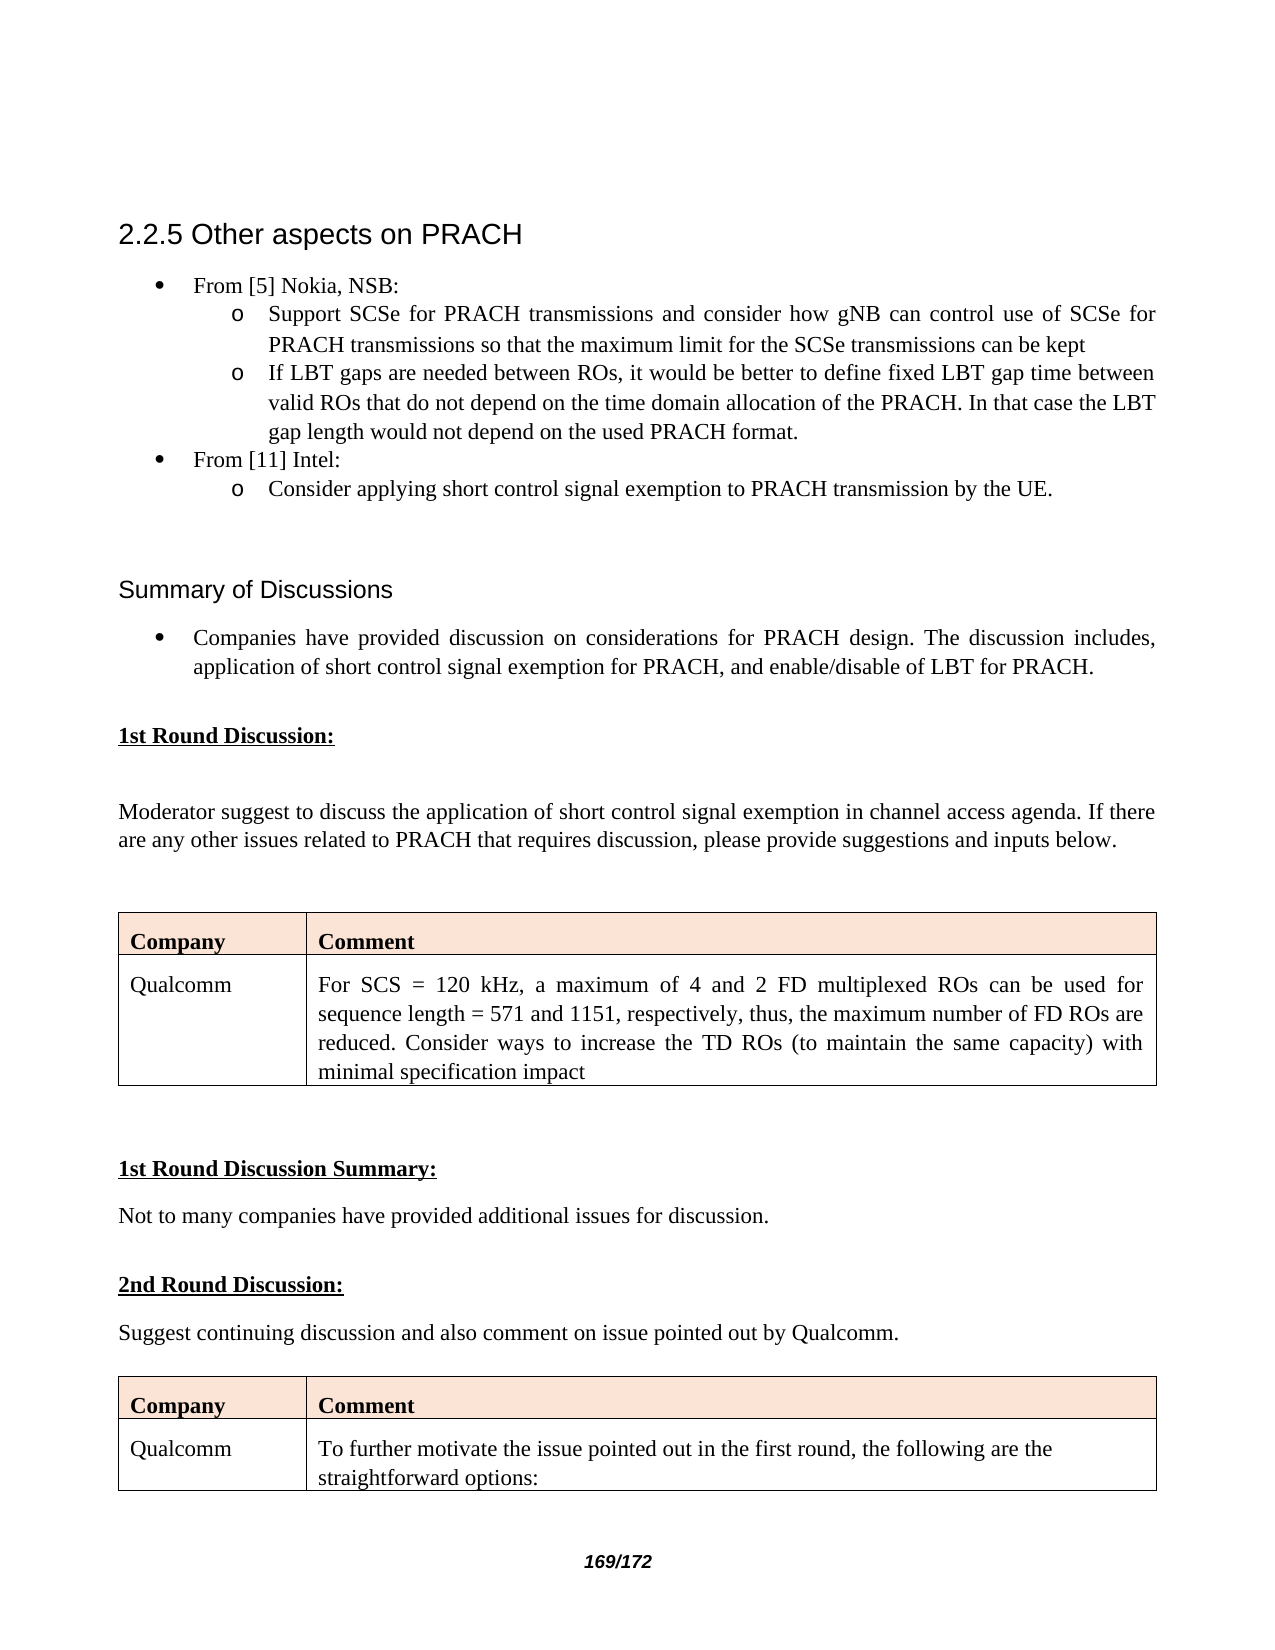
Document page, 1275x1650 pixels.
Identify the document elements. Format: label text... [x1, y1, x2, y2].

text Moderator suggest to discuss the application of short control signal exemption in channel access agenda. If there are any other issues related to PRACH that requires discussion, please provide suggestions and inputs below. [118, 798, 1157, 853]
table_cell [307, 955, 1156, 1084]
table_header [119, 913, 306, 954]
text Not to many companies have provided additional issues for discussion. [118, 1202, 1157, 1228]
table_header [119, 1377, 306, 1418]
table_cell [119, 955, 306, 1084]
list If LBT gaps are needed between ROs, it would be better to define fixed LBT gap time between valid ROs that do not depend on the time domain allocation of the PRACH. In that case the LBT gap length would not depend on the used PRACH format. [231, 359, 1157, 444]
subtitle 2nd Round Discussion: [118, 1271, 1157, 1298]
subtitle 1st Round Discussion: [118, 722, 1157, 748]
subtitle 2.2.5 Other aspects on PRACH [118, 217, 1157, 251]
list Consider applying short control signal exemption to PRACH transmission by the UE. [231, 475, 1157, 503]
subtitle 1st Round Discussion Summary: [118, 1155, 1157, 1181]
list Support SCSe for PRACH transmissions and consider how gNB can control use of SCSe for PRACH transmissions so that the maximum limit for the SCSe transmissions can be kept [231, 300, 1157, 357]
text Suggest continuing discussion and also comment on issue pointed out by Qualcomm. [118, 1319, 1157, 1345]
list From [5] Nokia, NSB: [156, 272, 1157, 298]
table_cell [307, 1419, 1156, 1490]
list From [11] Intel: [156, 446, 1157, 473]
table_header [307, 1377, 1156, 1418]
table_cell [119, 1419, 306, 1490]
list Companies have provided discussion on considerations for PRACH design. The discussion includes, application of short control signal exemption for PRACH, and enable/disable of LBT for PRACH. [156, 624, 1157, 679]
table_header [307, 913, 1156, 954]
subtitle Summary of Discussions [118, 574, 1157, 603]
